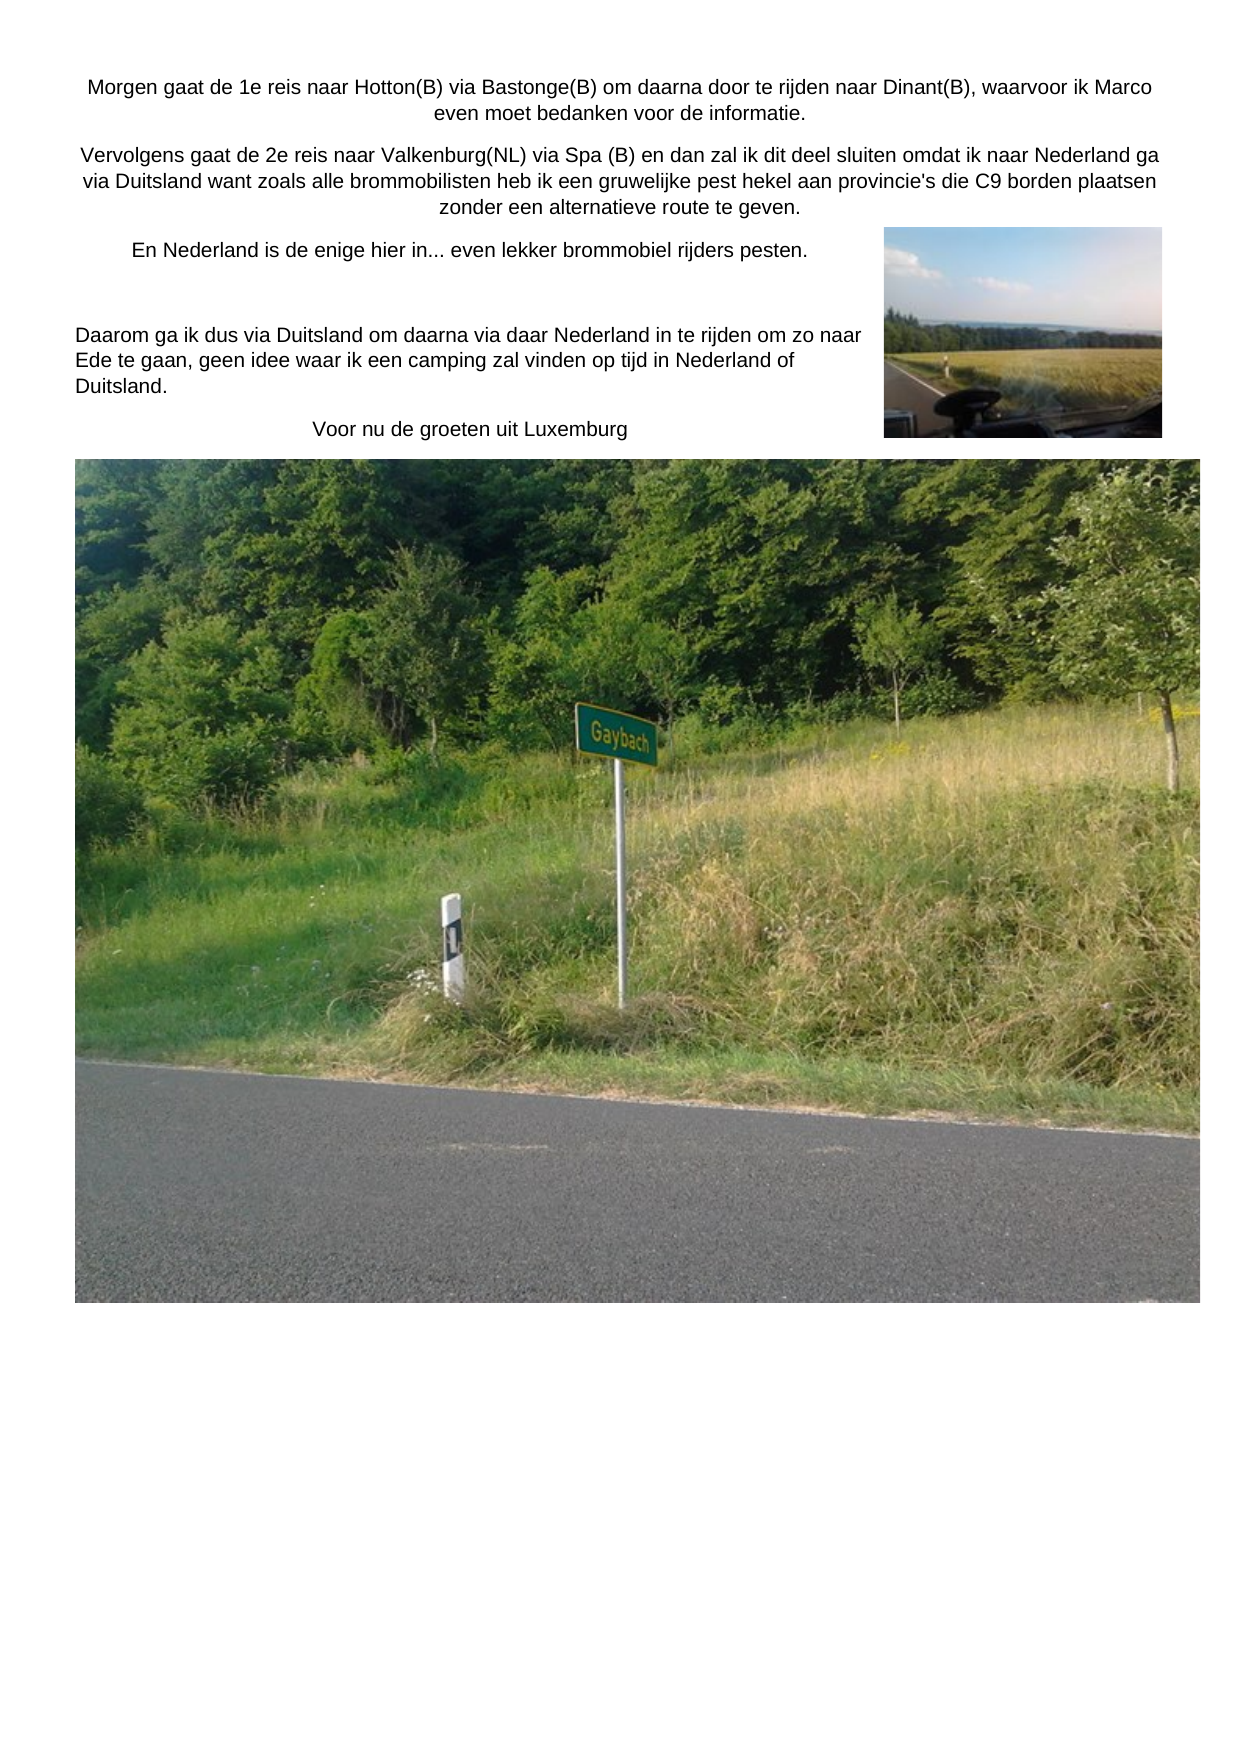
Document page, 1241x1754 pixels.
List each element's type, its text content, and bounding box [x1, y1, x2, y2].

picture [883, 227, 1163, 438]
picture [75, 459, 1200, 1303]
text Vervolgens gaat de 2e reis naar Valkenburg(NL) via Spa (B) en dan zal ik dit deel sluiten omdat ik naar Nederland ga via Duitsland want zoals alle brommobilisten heb ik een gruwelijke pest hekel aan provincie's die C9 borden plaatsen zonder een alternatieve route te geven. [75, 143, 1165, 219]
text Daarom ga ik dus via Duitsland om daarna via daar Nederland in te rijden om zo naar Ede te gaan, geen idee waar ik een camping zal vinden op tijd in Nederland of Duitsland. [75, 322, 883, 398]
text En Nederland is de enige hier in... even lekker brommobiel rijders pesten. [75, 237, 883, 261]
text Voor nu de groeten uit Luxemburg [75, 417, 1165, 441]
text Morgen gaat de 1e reis naar Hotton(B) via Bastonge(B) om daarna door te rijden naar Dinant(B), waarvoor ik Marco even moet bedanken voor de informatie. [75, 75, 1165, 125]
